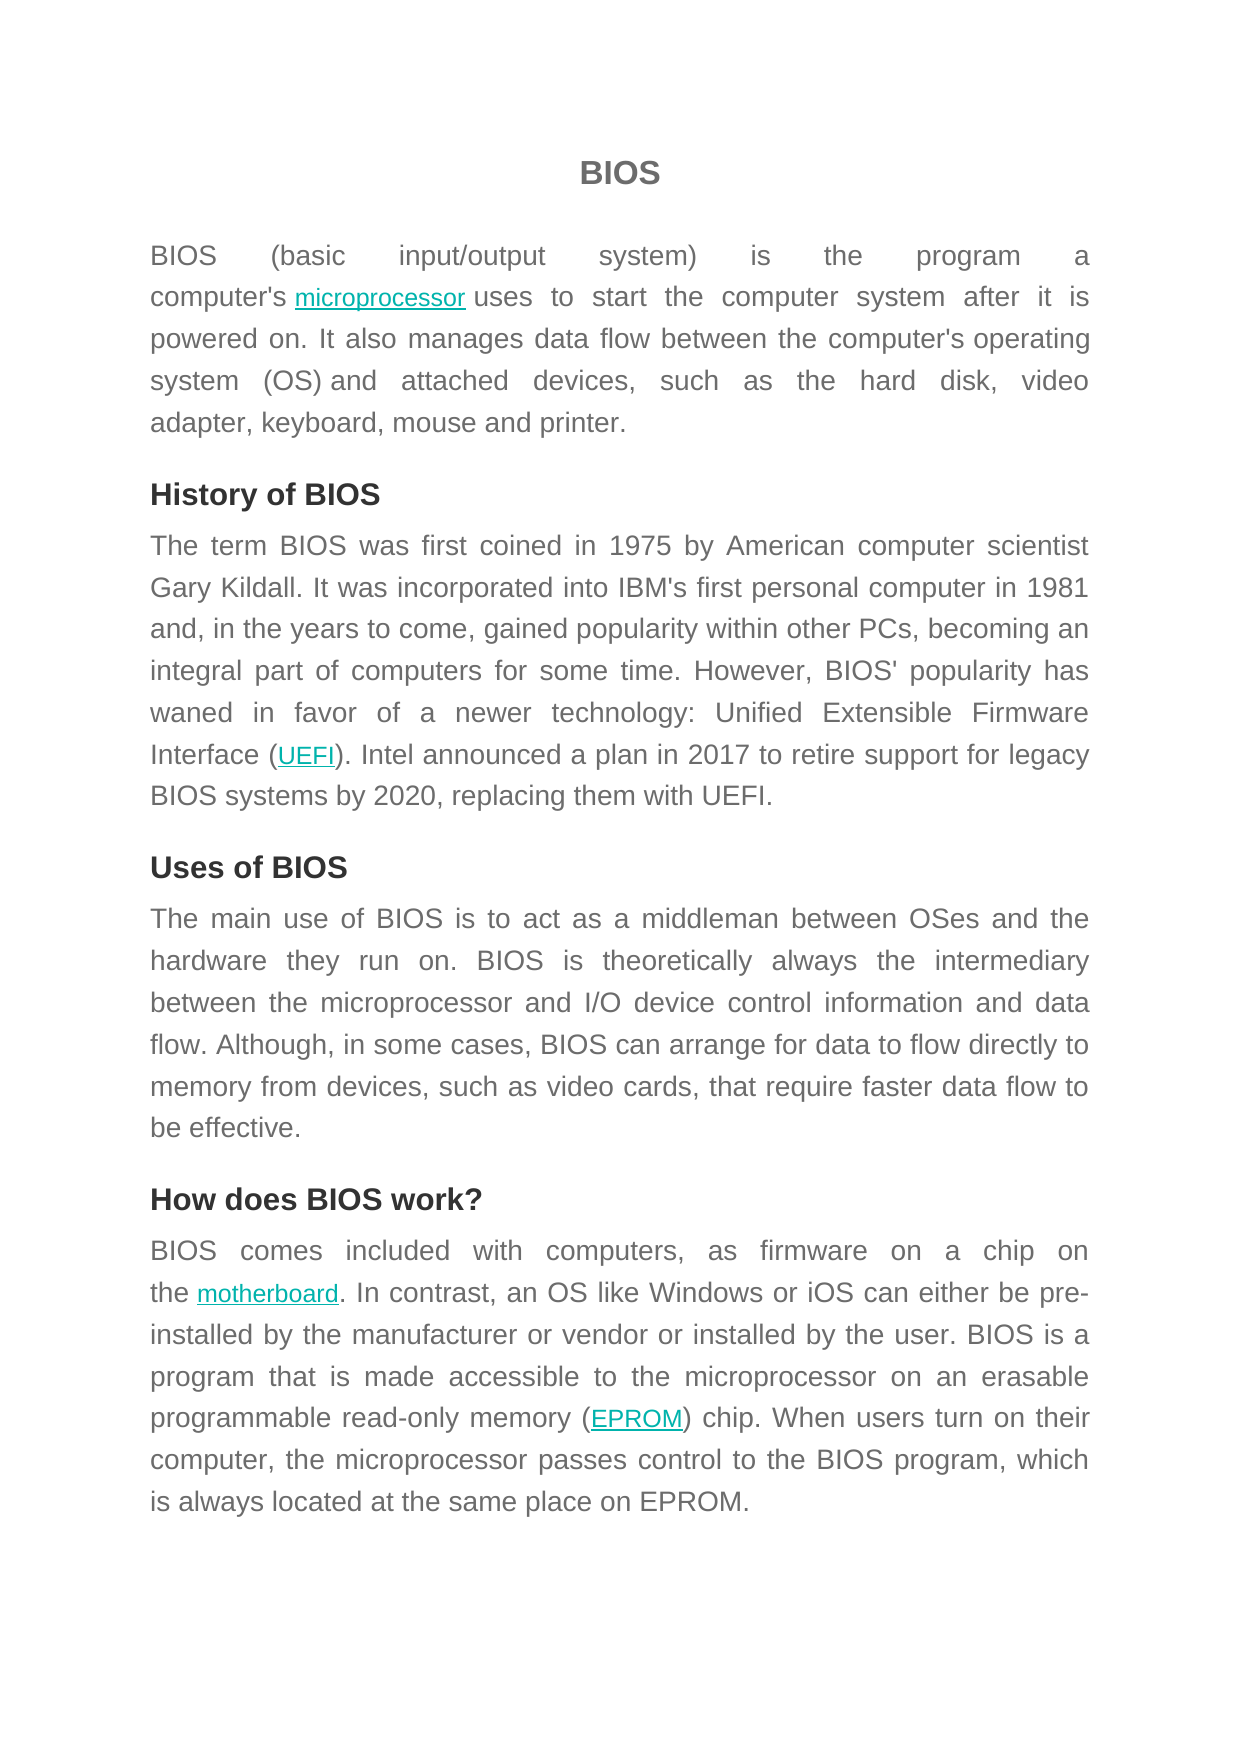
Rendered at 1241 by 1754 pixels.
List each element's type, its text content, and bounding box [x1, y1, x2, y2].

text How does BIOS work? [150, 1181, 1090, 1217]
text BIOS [150, 150, 1090, 192]
text BIOS (basic input/output system) is the program a computer's microprocessor uses to start the computer system after it is powered on. It also manages data flow between the computer's operating system (OS) and attached devices, such as the hard disk, video adapter, keyboard, mouse and printer. [150, 229, 1090, 438]
text BIOS comes included with computers, as firmware on a chip on the motherboard. In contrast, an OS like Windows or iOS can either be pre-installed by the manufacturer or vendor or installed by the user. BIOS is a program that is made accessible to the microprocessor on an erasable programmable read-only memory (EPROM) chip. When users turn on their computer, the microprocessor passes control to the BIOS program, which is always located at the same place on EPROM. [150, 1225, 1090, 1517]
text The term BIOS was first coined in 1975 by American computer scientist Gary Kildall. It was incorporated into IBM's first personal computer in 1981 and, in the years to come, gained popularity within other PCs, becoming an integral part of computers for some time. However, BIOS' popularity has waned in favor of a newer technology: Unified Extensible Firmware Interface (UEFI). Intel announced a plan in 2017 to retire support for legacy BIOS systems by 2020, replacing them with UEFI. [150, 519, 1090, 812]
text The main use of BIOS is to act as a middleman between OSes and the hardware they run on. BIOS is theoretically always the intermediary between the microprocessor and I/O device control information and data flow. Although, in some cases, BIOS can arrange for data to flow directly to memory from devices, such as video cards, that require faster data flow to be effective. [150, 893, 1090, 1144]
text Uses of BIOS [150, 849, 1090, 885]
text History of BIOS [150, 476, 1090, 512]
